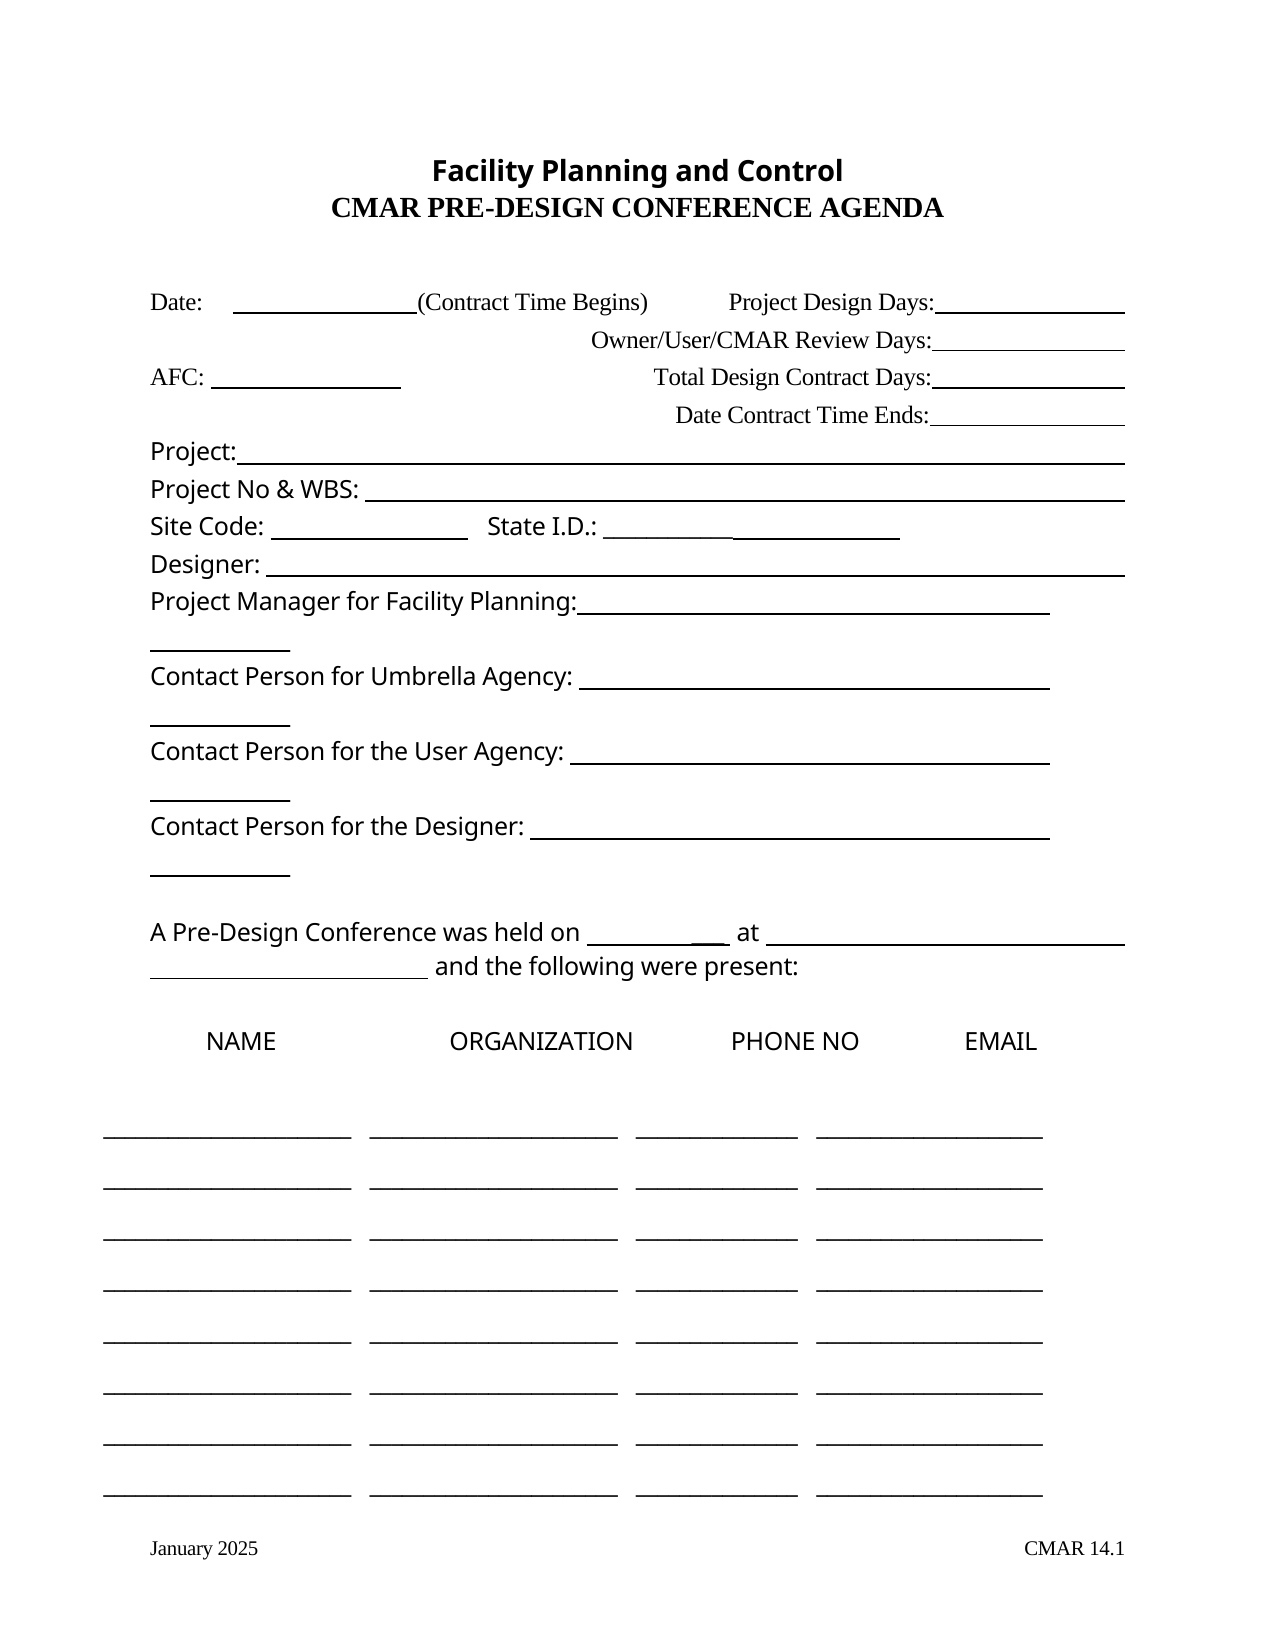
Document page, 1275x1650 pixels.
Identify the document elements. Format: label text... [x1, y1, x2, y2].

text Date: (Contract Time Begins) Project Design Days: [150, 281, 1125, 318]
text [103, 1415, 1144, 1449]
text _______________________ _______________________ _______________ _____________________ [103, 1109, 1144, 1143]
text Date Contract Time Ends: [150, 393, 1125, 431]
text Project: [150, 431, 1125, 468]
text Contact Person for Umbrella Agency: ______ [150, 656, 1125, 731]
text Owner/User/CMAR Review Days: [150, 318, 1125, 356]
text Facility Planning and Control [150, 150, 1125, 190]
text _______________________ _______________________ _______________ _____________________ [103, 1364, 1144, 1398]
text AFC: Total Design Contract Days: [150, 356, 1125, 393]
text Site Code: State I.D.: ____________ [150, 506, 1125, 543]
text A Pre-Design Conference was held on ___ at [150, 915, 1125, 949]
text Project No & WBS: [150, 468, 1125, 506]
text _______________________ _______________________ _______________ _____________________ [103, 1160, 1144, 1194]
text CMAR PRE-DESIGN CONFERENCE AGENDA [150, 190, 1125, 223]
text Project Manager for Facility Planning: ______ [150, 581, 1125, 656]
text _______________________ _______________________ _______________ _____________________ [103, 1211, 1144, 1245]
text Designer: [150, 543, 1125, 581]
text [103, 1466, 1144, 1500]
text NAME ORGANIZATION PHONE NO EMAIL [150, 1020, 1125, 1058]
text Contact Person for the Designer: ______ [150, 806, 1125, 881]
text Contact Person for the User Agency: ______ [150, 731, 1125, 806]
text _______________________ _______________________ _______________ _____________________ [103, 1262, 1144, 1296]
text and the following were present: [150, 949, 1125, 983]
text _______________________ _______________________ _______________ _____________________ [103, 1313, 1144, 1347]
